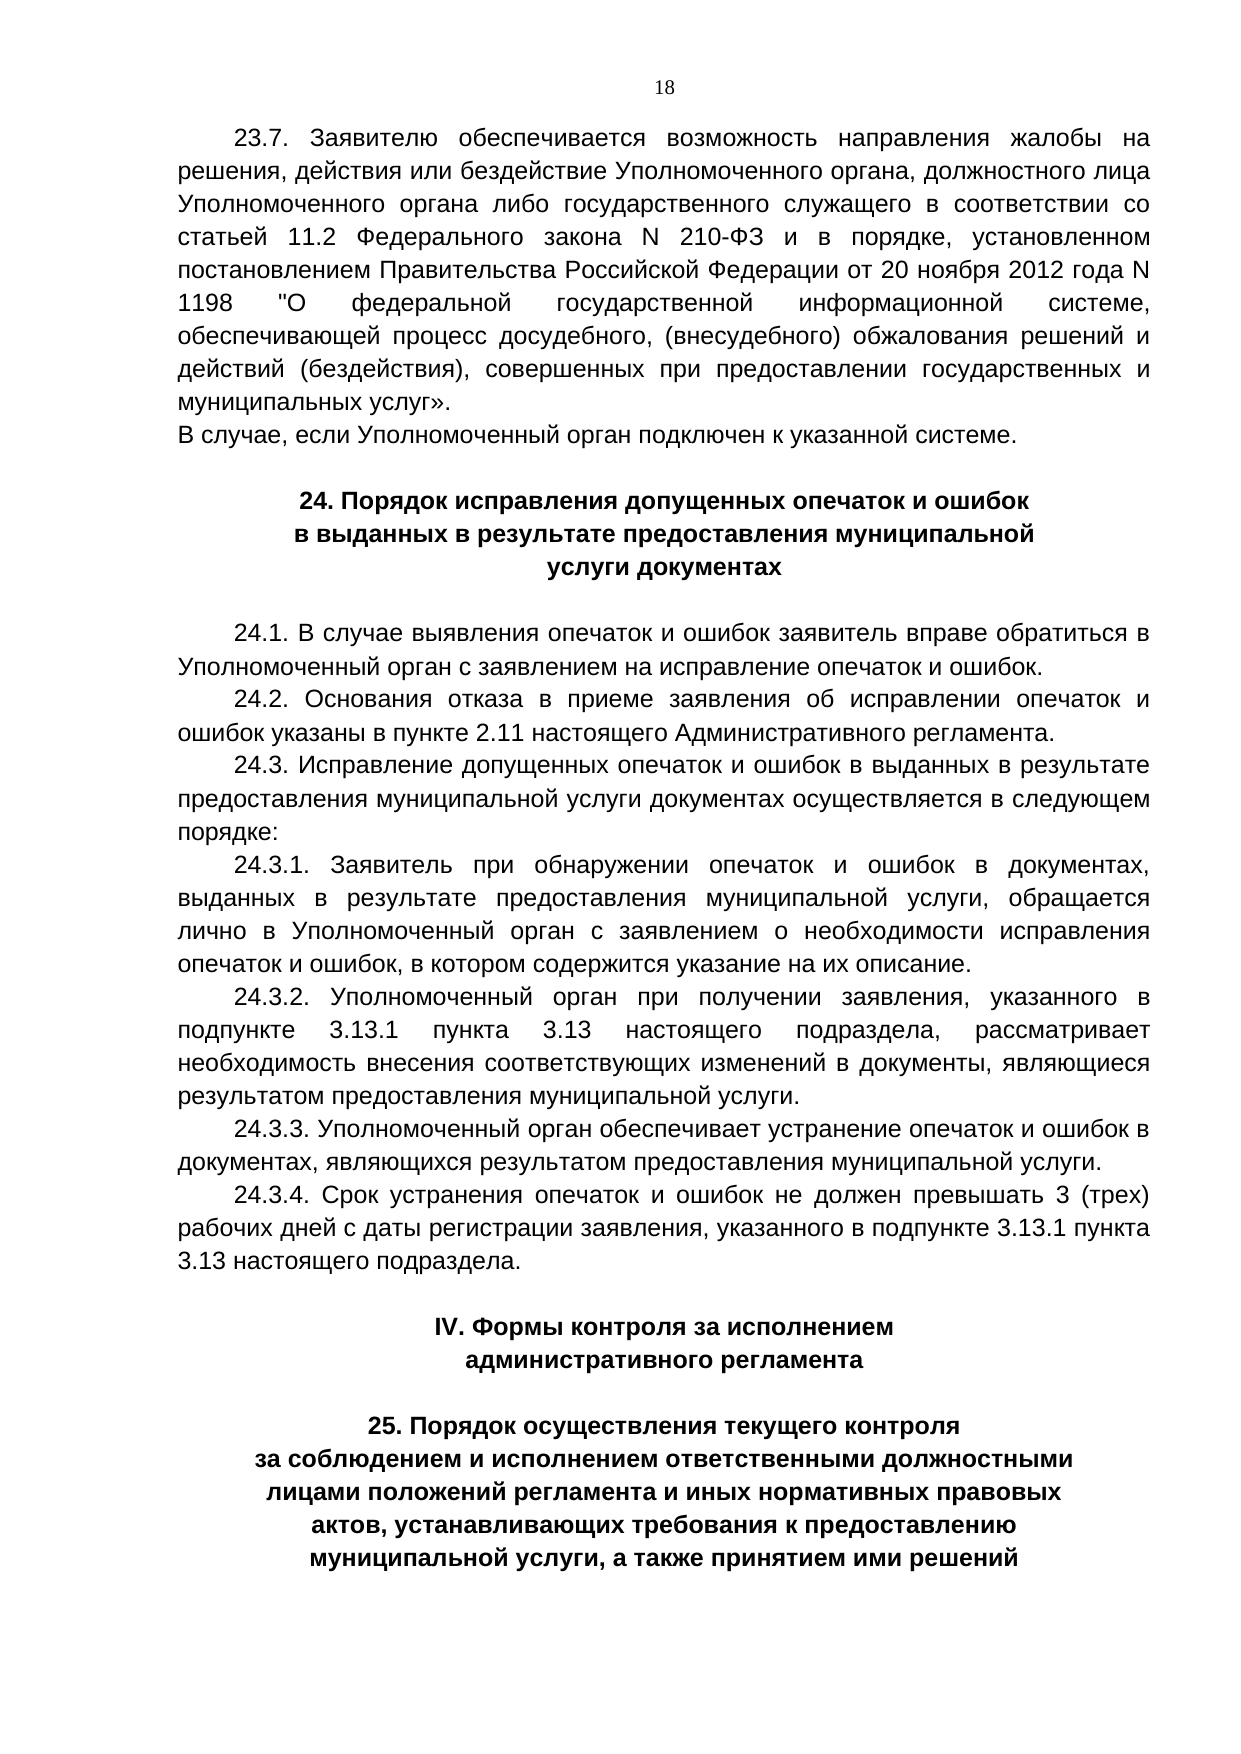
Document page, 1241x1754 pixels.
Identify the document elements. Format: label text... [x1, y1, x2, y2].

title 25. Порядок осуществления текущего контроля [177, 1411, 1151, 1440]
text 24.1. В случае выявления опечаток и ошибок заявитель вправе обратиться в Уполномоченный орган с заявлением на исправление опечаток и ошибок. [177, 618, 1151, 680]
title муниципальной услуги, а также принятием ими решений [177, 1543, 1151, 1572]
text 24.3.2. Уполномоченный орган при получении заявления, указанного в подпункте 3.13.1 пункта 3.13 настоящего подраздела, рассматривает необходимость внесения соответствующих изменений в документы, являющиеся результатом предоставления муниципальной услуги. [177, 982, 1151, 1109]
text 24.3.1. Заявитель при обнаружении опечаток и ошибок в документах, выданных в результате предоставления муниципальной услуги, обращается лично в Уполномоченный орган с заявлением о необходимости исправления опечаток и ошибок, в котором содержится указание на их описание. [177, 849, 1151, 977]
title в выданных в результате предоставления муниципальной [177, 519, 1151, 548]
title лицами положений регламента и иных нормативных правовых [177, 1477, 1151, 1506]
text В случае, если Уполномоченный орган подключен к указанной системе. [177, 420, 1151, 449]
text 24.3.3. Уполномоченный орган обеспечивает устранение опечаток и ошибок в документах, являющихся результатом предоставления муниципальной услуги. [177, 1114, 1151, 1176]
title услуги документах [177, 552, 1151, 581]
title за соблюдением и исполнением ответственными должностными [177, 1444, 1151, 1473]
text 24.2. Основания отказа в приеме заявления об исправлении опечаток и ошибок указаны в пункте 2.11 настоящего Административного регламента. [177, 684, 1151, 746]
text 24.3.4. Срок устранения опечаток и ошибок не должен превышать 3 (трех) рабочих дней с даты регистрации заявления, указанного в подпункте 3.13.1 пункта 3.13 настоящего подраздела. [177, 1180, 1151, 1274]
text 24.3. Исправление допущенных опечаток и ошибок в выданных в результате предоставления муниципальной услуги документах осуществляется в следующем порядке: [177, 751, 1151, 845]
title 24. Порядок исправления допущенных опечаток и ошибок [177, 486, 1151, 515]
text 23.7. Заявителю обеспечивается возможность направления жалобы на решения, действия или бездействие Уполномоченного органа, должностного лица Уполномоченного органа либо государственного служащего в соответствии со статьей 11.2 Федерального закона N 210-ФЗ и в порядке, установленном постановлением Правительства Российской Федерации от 20 ноября 2012 года N 1198 "О федеральной государственной информационной системе, обеспечивающей процесс досудебного, (внесудебного) обжалования решений и действий (бездействия), совершенных при предоставлении государственных и муниципальных услуг». [177, 123, 1151, 416]
title актов, устанавливающих требования к предоставлению [177, 1510, 1151, 1539]
title IV. Формы контроля за исполнением [177, 1312, 1151, 1341]
title административного регламента [177, 1345, 1151, 1374]
